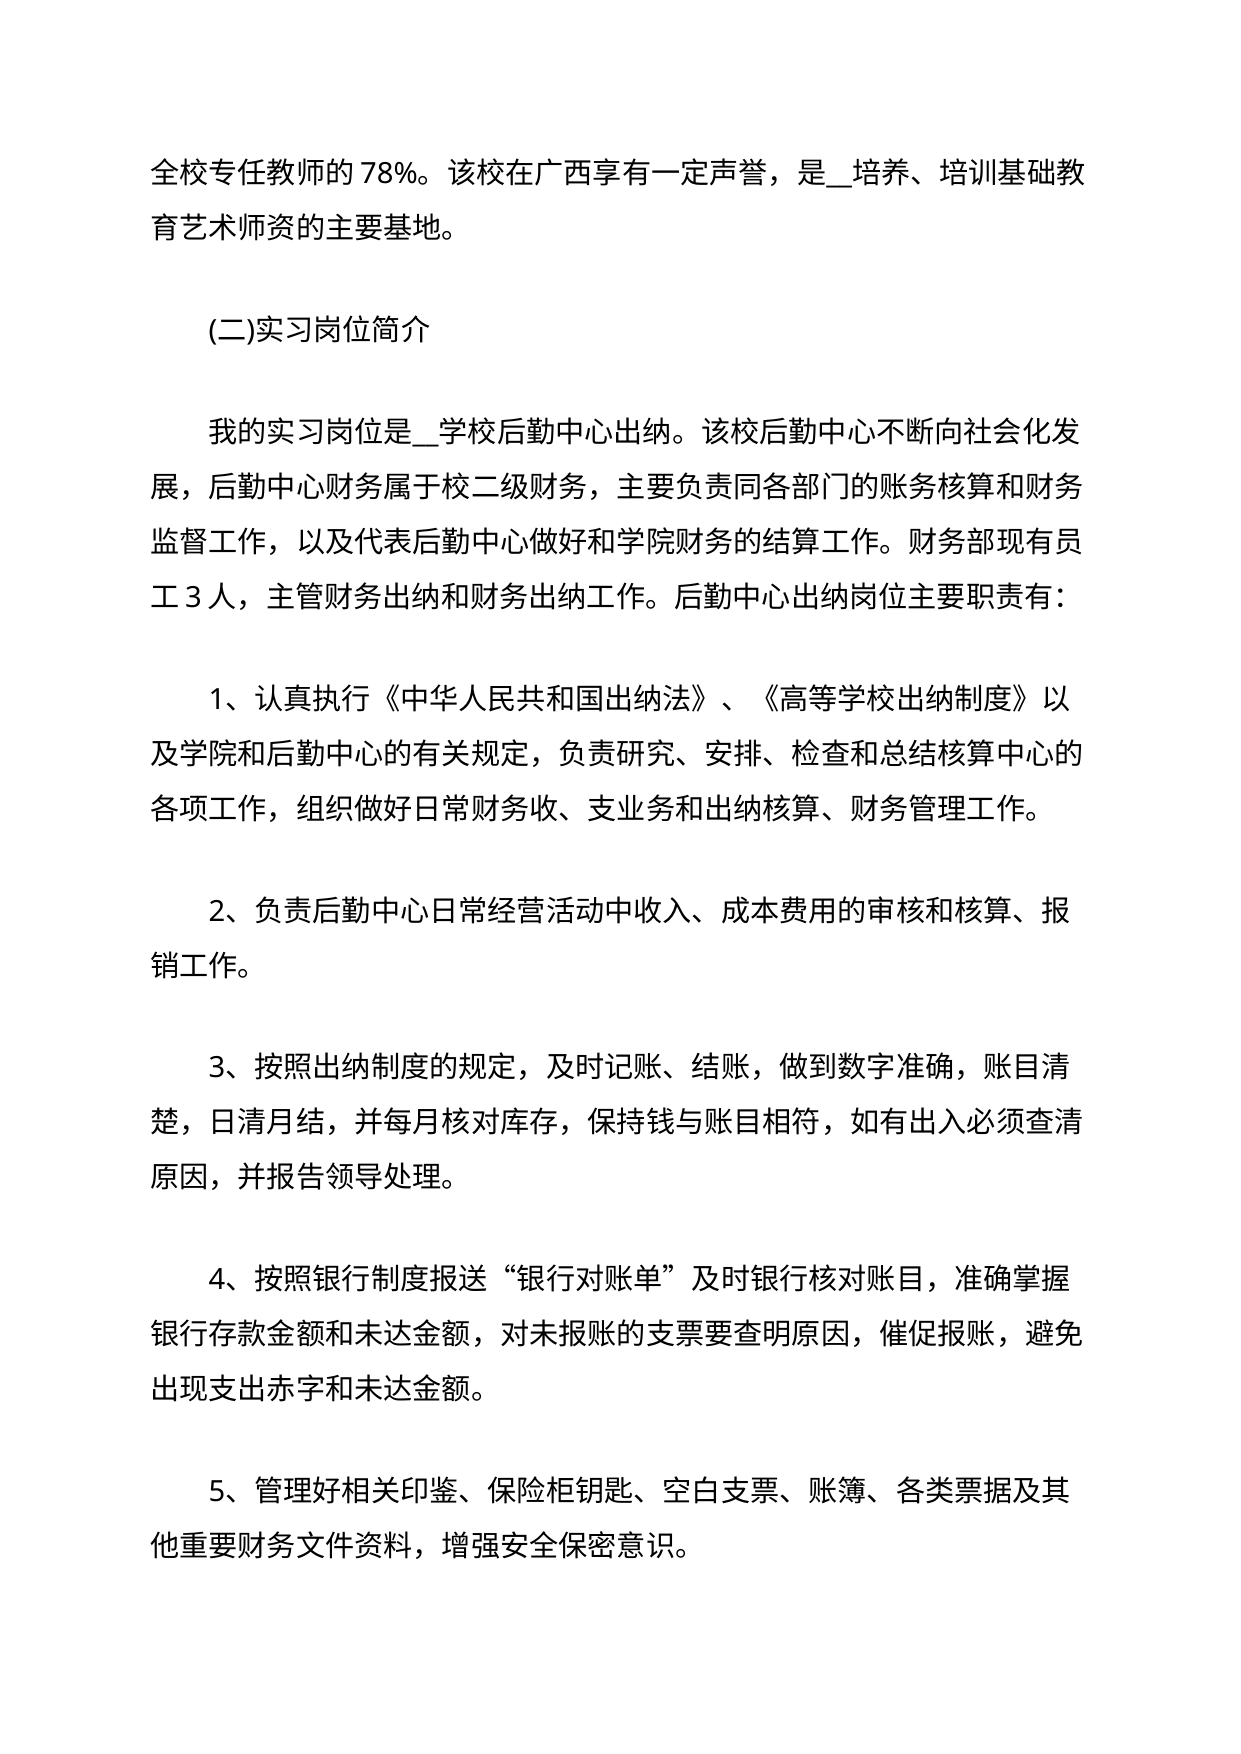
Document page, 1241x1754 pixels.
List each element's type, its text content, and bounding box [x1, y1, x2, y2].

text 5、管理好相关印鉴、保险柜钥匙、空白支票、账簿、各类票据及其他重要财务文件资料，增强安全保密意识。 [150, 1467, 1090, 1564]
text 1、认真执行《中华人民共和国出纳法》、《高等学校出纳制度》以及学院和后勤中心的有关规定，负责研究、安排、检查和总结核算中心的各项工作，组织做好日常财务收、支业务和出纳核算、财务管理工作。 [150, 676, 1090, 828]
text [150, 150, 1090, 247]
text 我的实习岗位是__学校后勤中心出纳。该校后勤中心不断向社会化发展，后勤中心财务属于校二级财务，主要负责同各部门的账务核算和财务监督工作，以及代表后勤中心做好和学院财务的结算工作。财务部现有员工3人，主管财务出纳和财务出纳工作。后勤中心出纳岗位主要职责有： [150, 409, 1090, 616]
text (二)实习岗位简介 [150, 307, 1090, 349]
text 4、按照银行制度报送“银行对账单”及时银行核对账目，准确掌握银行存款金额和未达金额，对未报账的支票要查明原因，催促报账，避免出现支出赤字和未达金额。 [150, 1256, 1090, 1408]
text 2、负责后勤中心日常经营活动中收入、成本费用的审核和核算、报销工作。 [150, 887, 1090, 984]
text 3、按照出纳制度的规定，及时记账、结账，做到数字准确，账目清楚，日清月结，并每月核对库存，保持钱与账目相符，如有出入必须查清原因，并报告领导处理。 [150, 1044, 1090, 1196]
